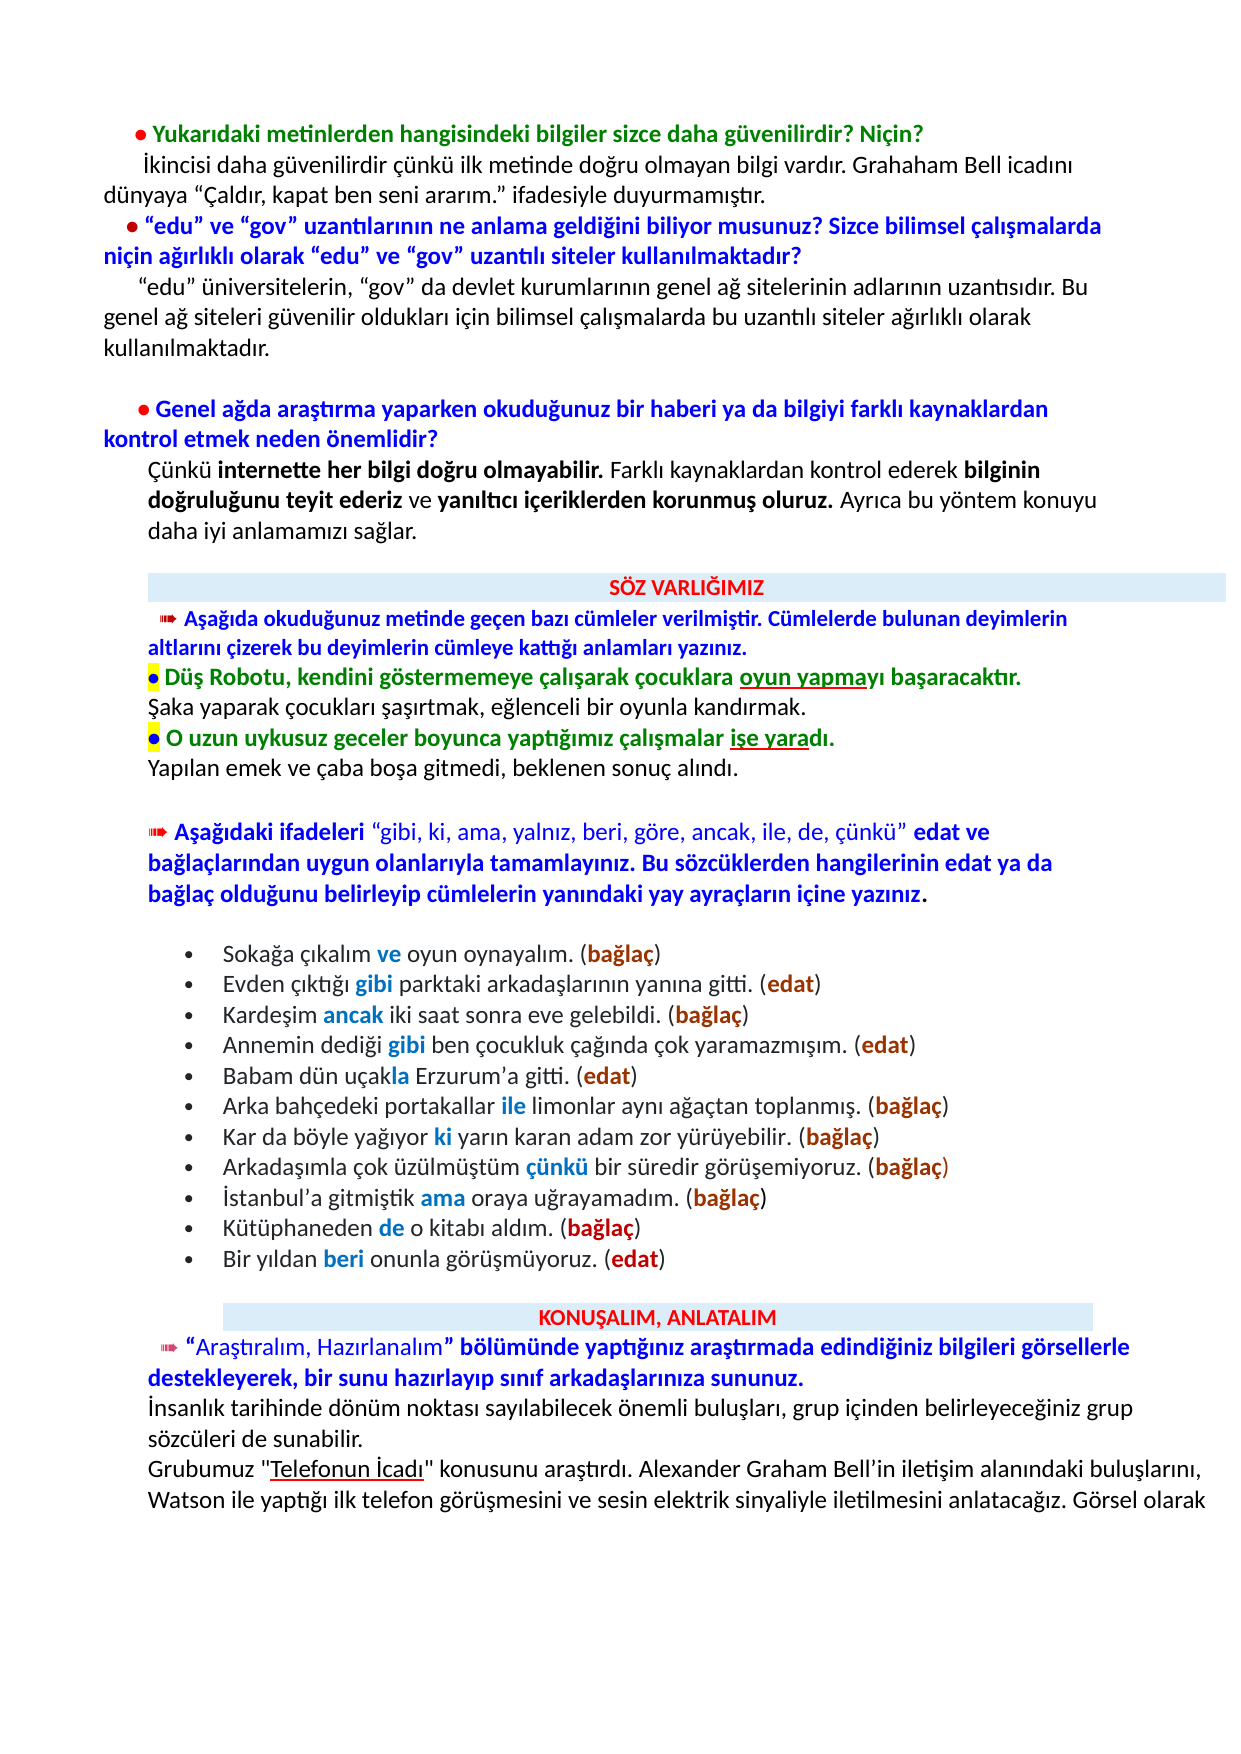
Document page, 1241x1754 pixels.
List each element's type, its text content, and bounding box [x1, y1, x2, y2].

list Annemin dediği gibi ben çocukluk çağında çok yaramazmışım. (edat) [185, 1029, 1093, 1060]
text ➠ Aşağıdaki ifadeleri “gibi, ki, ama, yalnız, beri, göre, ancak, ile, de, çünkü” edat ve bağlaçlarından uygun olanlarıyla tamamlayınız. Bu sözcüklerden hangilerinin edat ya da bağlaç olduğunu belirleyip cümlelerin yanındaki yay ayraçların içine yazınız. [148, 813, 1093, 908]
text • Yukarıdaki metinlerden hangisindeki bilgiler sizce daha güvenilirdir? Niçin? [103, 118, 1122, 149]
text • O uzun uykusuz geceler boyunca yaptığımız çalışmalar işe yaradı. [160, 722, 1093, 752]
text • “edu” ve “gov” uzantılarının ne anlama geldiğini biliyor musunuz? Sizce bilimsel çalışmalarda [103, 210, 1122, 240]
list Kardeşim ancak iki saat sonra eve gelebildi. (bağlaç) [185, 999, 1093, 1029]
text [148, 1453, 1226, 1514]
text İnsanlık tarihinde dönüm noktası sayılabilecek önemli buluşları, grup içinden belirleyeceğiniz grup sözcüleri de sunabilir. [148, 1392, 1226, 1453]
text KONUŞALIM, ANLATALIM [223, 1303, 1093, 1331]
text • Düş Robotu, kendini göstermemeye çalışarak çocuklara oyun yapmayı başaracaktır. [148, 661, 1093, 691]
list Kütüphaneden de o kitabı aldım. (bağlaç) [185, 1212, 1093, 1243]
list Arkadaşımla çok üzülmüştüm çünkü bir süredir görüşemiyoruz. (bağlaç) [185, 1151, 1093, 1182]
text Yapılan emek ve çaba boşa gitmedi, beklenen sonuç alındı. [148, 752, 1093, 783]
text “edu” üniversitelerin, “gov” da devlet kurumlarının genel ağ sitelerinin adlarının uzantısıdır. Bu genel ağ siteleri güvenilir oldukları için bilimsel çalışmalarda bu uzantılı siteler ağırlıklı olarak kullanılmaktadır. [103, 271, 1122, 362]
list İstanbul’a gitmiştik ama oraya uğrayamadım. (bağlaç) [185, 1182, 1093, 1212]
text destekleyerek, bir sunu hazırlayıp sınıf arkadaşlarınıza sununuz. [148, 1362, 1226, 1392]
text İkincisi daha güvenilirdir çünkü ilk metinde doğru olmayan bilgi vardır. Grahaham Bell icadını dünyaya “Çaldır, kapat ben seni ararım.” ifadesiyle duyurmamıştır. [103, 149, 1122, 210]
text Çünkü internette her bilgi doğru olmayabilir. Farklı kaynaklardan kontrol ederek bilginin doğruluğunu teyit ederiz ve yanıltıcı içeriklerden korunmuş oluruz. Ayrıca bu yöntem konuyu daha iyi anlamamızı sağlar. [148, 454, 1122, 546]
list Kar da böyle yağıyor ki yarın karan adam zor yürüyebilir. (bağlaç) [185, 1121, 1093, 1151]
text • Genel ağda araştırma yaparken okuduğunuz bir haberi ya da bilgiyi farklı kaynaklardan kontrol etmek neden önemlidir? [103, 393, 1122, 454]
text SÖZ VARLIĞIMIZ [148, 573, 1226, 602]
list Arka bahçedeki portakallar ile limonlar aynı ağaçtan toplanmış. (bağlaç) [185, 1090, 1093, 1121]
list Babam dün uçakla Erzurum’a gitti. (edat) [185, 1060, 1093, 1090]
text Şaka yaparak çocukları şaşırtmak, eğlenceli bir oyunla kandırmak. [148, 691, 1093, 722]
text ➠ Aşağıda okuduğunuz metinde geçen bazı cümleler verilmiştir. Cümlelerde bulunan deyimlerin altlarını çizerek bu deyimlerin cümleye kattığı anlamları yazınız. [148, 602, 1093, 661]
list Bir yıldan beri onunla görüşmüyoruz. (edat) [185, 1243, 1093, 1273]
list Sokağa çıkalım ve oyun oynayalım. (bağlaç) [185, 938, 1093, 968]
list Evden çıktığı gibi parktaki arkadaşlarının yanına gitti. (edat) [185, 968, 1093, 999]
text niçin ağırlıklı olarak “edu” ve “gov” uzantılı siteler kullanılmaktadır? [103, 240, 1122, 271]
text ➠ “Araştıralım, Hazırlanalım” bölümünde yaptığınız araştırmada edindiğiniz bilgileri görsellerle [148, 1331, 1226, 1362]
